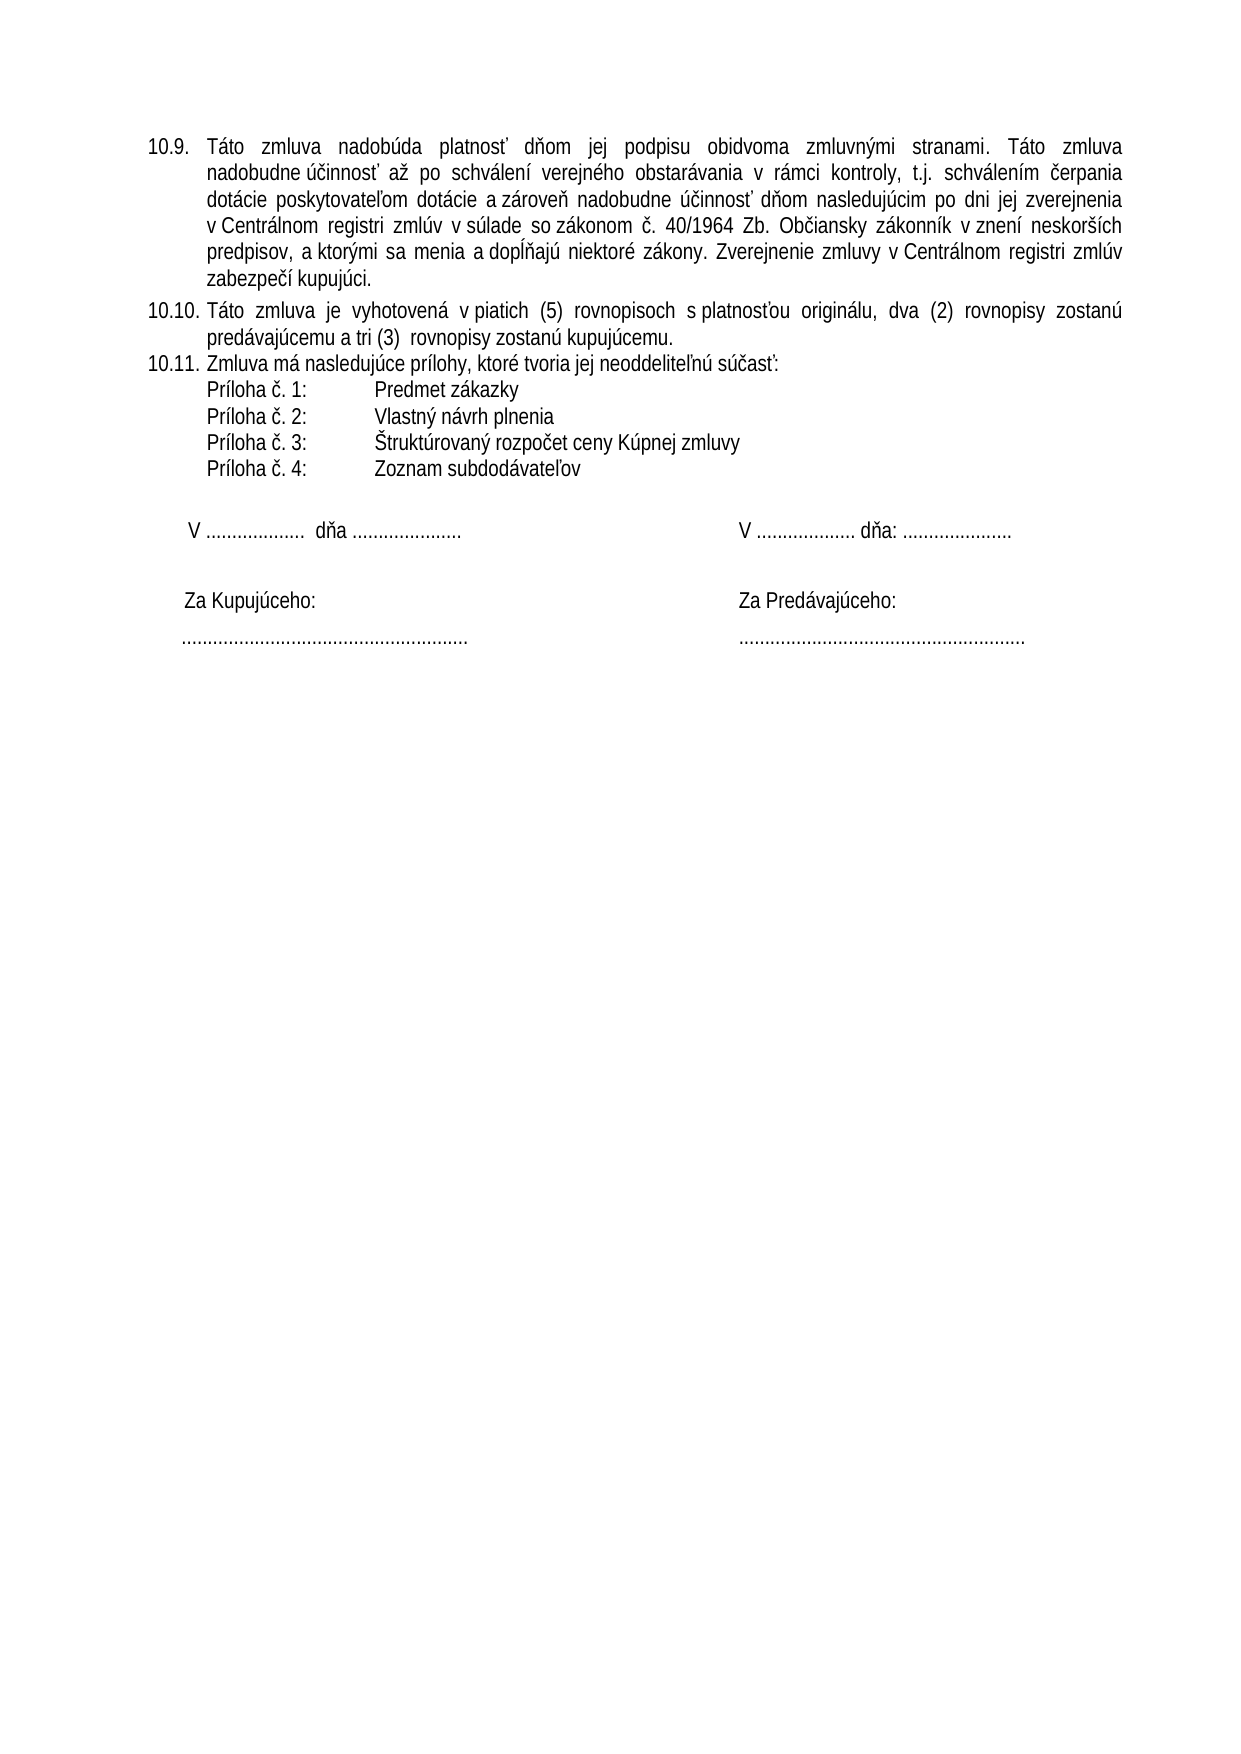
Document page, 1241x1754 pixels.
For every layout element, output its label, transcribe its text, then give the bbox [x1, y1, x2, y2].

list Príloha č. 4: Zoznam subdodávateľov [207, 455, 1122, 482]
list Príloha č. 1: Predmet zákazky [207, 376, 1122, 403]
list Táto zmluva je vyhotovená v piatich (5) rovnopisoch s platnosťou originálu, dva (2) rovnopisy zostanú predávajúcemu a tri (3) rovnopisy zostanú kupujúcemu. [148, 297, 1122, 350]
list Príloha č. 2: Vlastný návrh plnenia [207, 403, 1122, 429]
text Za Kupujúceho: Za Predávajúceho: [148, 587, 1122, 614]
text V ................... dňa ..................... V ................... dňa: ..................... [148, 517, 1122, 543]
list Zmluva má nasledujúce prílohy, ktoré tvoria jej neoddeliteľnú súčasť: [148, 350, 1122, 376]
text ....................................................... ....................................................... [148, 623, 1122, 649]
list Príloha č. 3: Štruktúrovaný rozpočet ceny Kúpnej zmluvy [207, 429, 1122, 455]
list Táto zmluva nadobúda platnosť dňom jej podpisu obidvoma zmluvnými stranami. Táto zmluva nadobudne účinnosť až po schválení verejného obstarávania v rámci kontroly, t.j. schválením čerpania dotácie poskytovateľom dotácie a zároveň nadobudne účinnosť dňom nasledujúcim po dni jej zverejnenia v Centrálnom registri zmlúv v súlade so zákonom č. 40/1964 Zb. Občiansky zákonník v znení neskorších predpisov, a ktorými sa menia a dopĺňajú niektoré zákony. Zverejnenie zmluvy v Centrálnom registri zmlúv zabezpečí kupujúci. [148, 133, 1122, 291]
